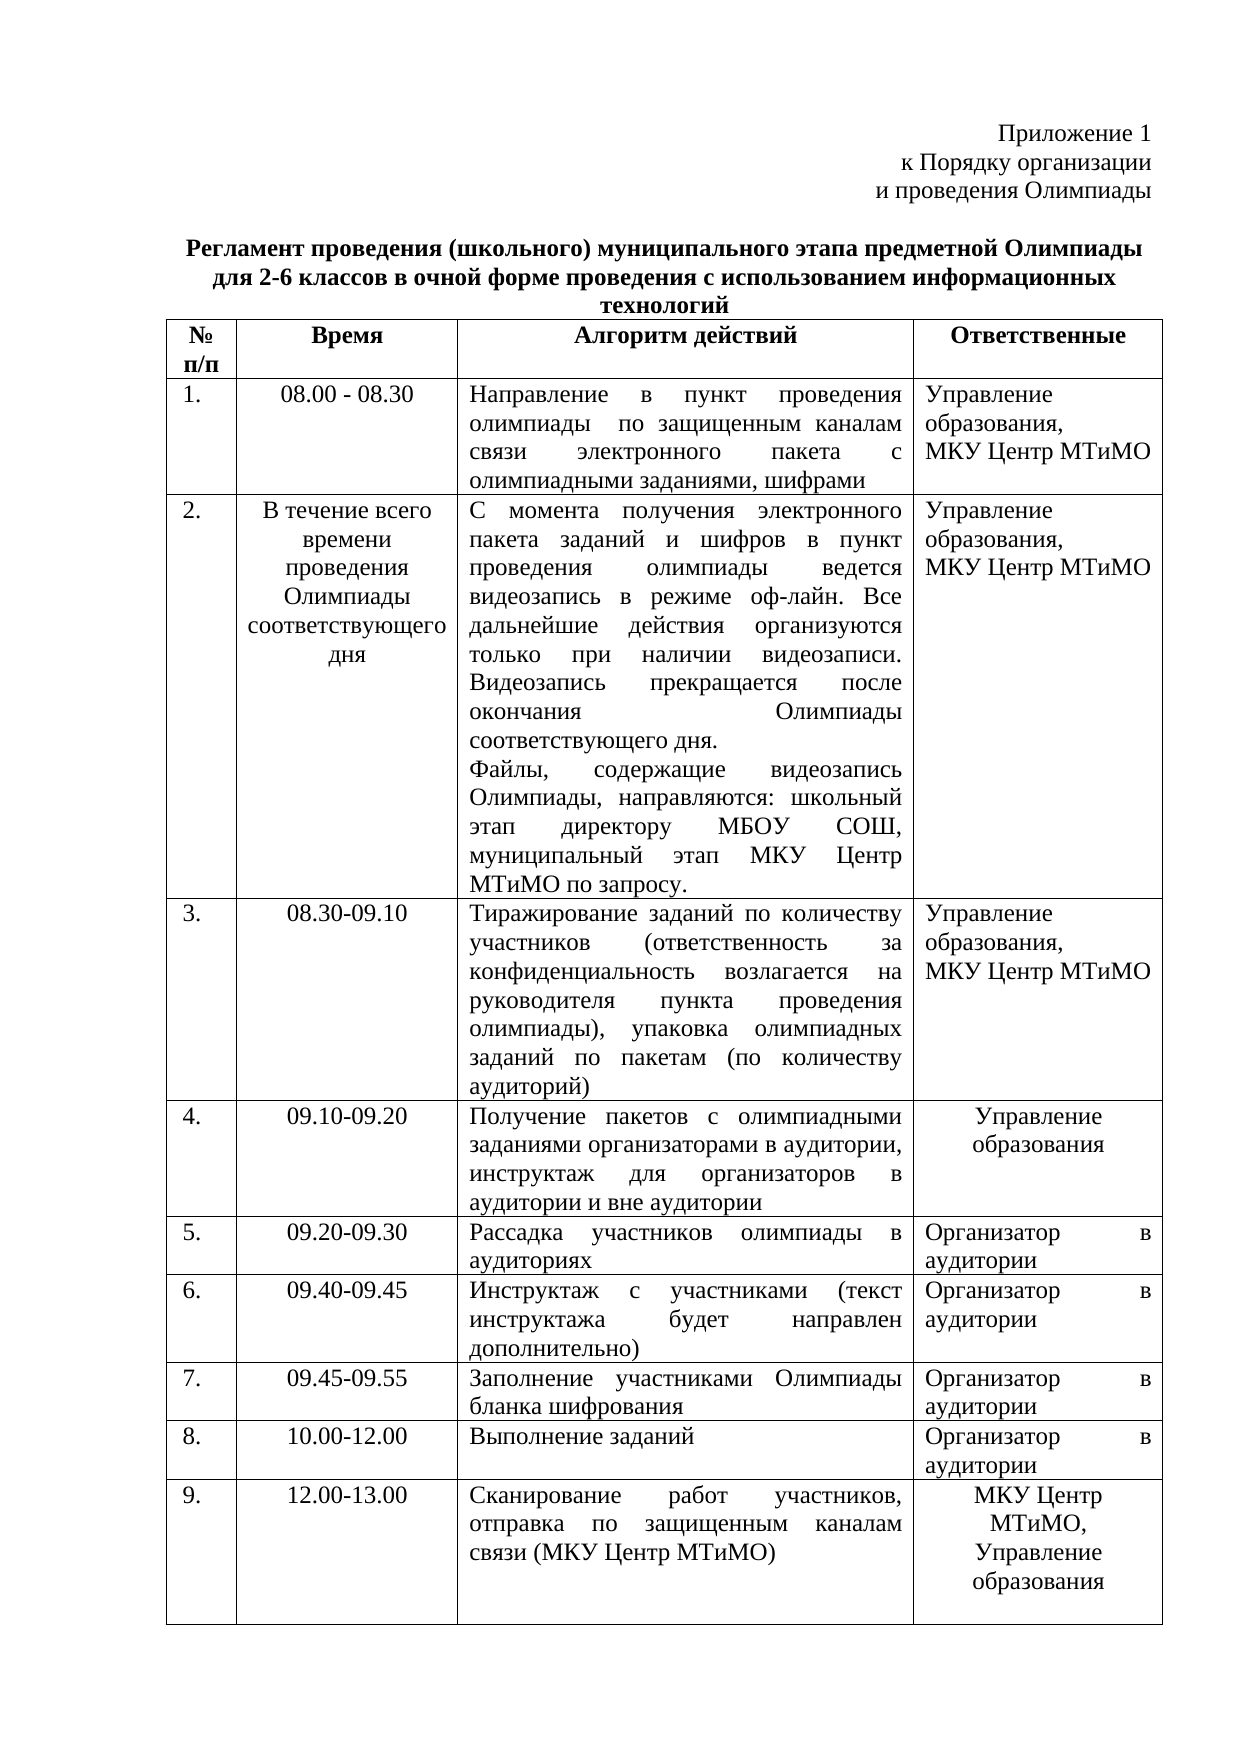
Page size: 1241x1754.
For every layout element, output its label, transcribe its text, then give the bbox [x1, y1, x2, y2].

table_cell Заполнение участниками Олимпиады бланка шифрования [458, 1363, 913, 1420]
table_cell 09.20-09.30 [237, 1217, 457, 1274]
table_cell Получение пакетов с олимпиадными заданиями организаторами в аудитории, инструктаж для организаторов в аудитории и вне аудитории [458, 1101, 913, 1216]
table_cell Организатор в аудитории [914, 1421, 1162, 1479]
table_cell [167, 379, 236, 494]
table_cell Управление образования, МКУ Центр МТиМО [914, 899, 1162, 1100]
text и проведения Олимпиады [177, 176, 1152, 204]
table_cell Направление в пункт проведения олимпиады по защищенным каналам связи электронного пакета с олимпиадными заданиями, шифрами [458, 379, 913, 494]
table_cell [167, 1363, 236, 1420]
table_cell [167, 1421, 236, 1479]
table_cell Сканирование работ участников, отправка по защищенным каналам связи (МКУ Центр МТиМО) [458, 1480, 913, 1623]
table_cell Организатор в аудитории [914, 1217, 1162, 1274]
table_header Ответственные [914, 320, 1162, 378]
table_cell 09.40-09.45 [237, 1275, 457, 1362]
table_cell Тиражирование заданий по количеству участников (ответственность за конфиденциальность возлагается на руководителя пункта проведения олимпиады), упаковка олимпиадных заданий по пакетам (по количеству аудиторий) [458, 899, 913, 1100]
text Регламент проведения (школьного) муниципального этапа предметной Олимпиады для 2-6 классов в очной форме проведения с использованием информационных технологий [177, 233, 1152, 319]
table_cell 08.00 - 08.30 [237, 379, 457, 494]
table_cell [167, 899, 236, 1100]
table_cell 12.00-13.00 [237, 1480, 457, 1623]
table_cell Организатор в аудитории [914, 1363, 1162, 1420]
table_cell Выполнение заданий [458, 1421, 913, 1479]
table_cell Организатор в аудитории [914, 1275, 1162, 1362]
table_cell 09.45-09.55 [237, 1363, 457, 1420]
table_cell Управление образования [914, 1101, 1162, 1216]
table_header № п/п [167, 320, 236, 378]
table_cell В течение всего времени проведения Олимпиады соответствующего дня [237, 495, 457, 897]
table_cell [167, 495, 236, 897]
text Приложение 1 [177, 118, 1152, 147]
table_cell 10.00-12.00 [237, 1421, 457, 1479]
table_cell Рассадка участников олимпиады в аудиториях [458, 1217, 913, 1274]
table_header Алгоритм действий [458, 320, 913, 378]
table_cell 09.10-09.20 [237, 1101, 457, 1216]
table_cell С момента получения электронного пакета заданий и шифров в пункт проведения олимпиады ведется видеозапись в режиме оф-лайн. Все дальнейшие действия организуются только при наличии видеозаписи. Видеозапись прекращается после окончания Олимпиады соответствующего дня. Файлы, содержащие видеозапись Олимпиады, направляются: школьный этап директору МБОУ СОШ, муниципальный этап МКУ Центр МТиМО по запросу. [458, 495, 913, 897]
table_cell [167, 1480, 236, 1623]
table_cell Управление образования, МКУ Центр МТиМО [914, 495, 1162, 897]
table_cell [167, 1275, 236, 1362]
table_cell Инструктаж с участниками (текст инструктажа будет направлен дополнительно) [458, 1275, 913, 1362]
table_cell МКУ Центр МТиМО, Управление образования [914, 1480, 1162, 1623]
table_cell [167, 1217, 236, 1274]
table_header Время [237, 320, 457, 378]
table_cell [167, 1101, 236, 1216]
table_cell 08.30-09.10 [237, 899, 457, 1100]
text к Порядку организации [177, 147, 1152, 176]
table_cell Управление образования, МКУ Центр МТиМО [914, 379, 1162, 494]
